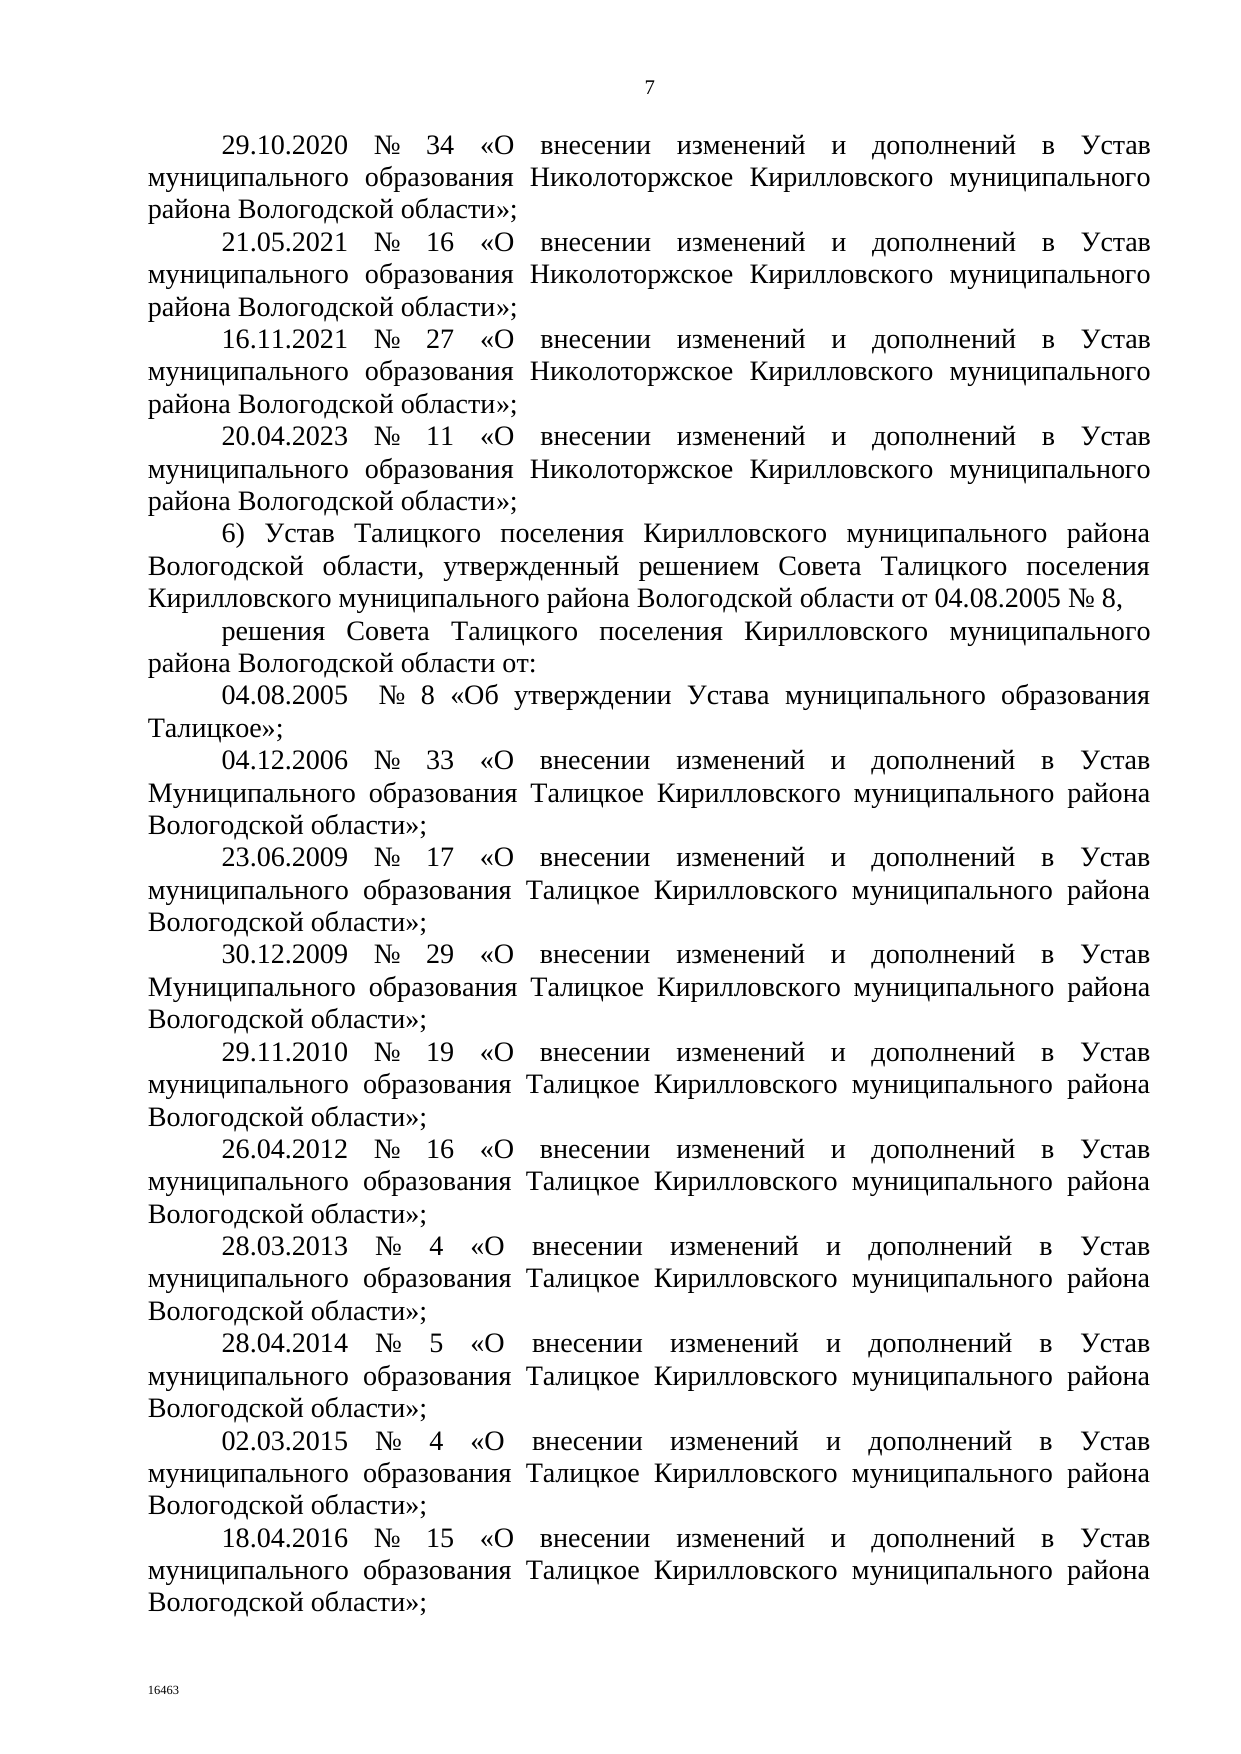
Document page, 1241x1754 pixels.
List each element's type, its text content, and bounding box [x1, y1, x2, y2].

text 28.04.2014 № 5 «О внесении изменений и дополнений в Устав муниципального образования Талицкое Кирилловского муниципального района Вологодской области»; [148, 1326, 1152, 1423]
text 26.04.2012 № 16 «О внесении изменений и дополнений в Устав муниципального образования Талицкое Кирилловского муниципального района Вологодской области»; [148, 1132, 1152, 1229]
text 16.11.2021 № 27 «О внесении изменений и дополнений в Устав муниципального образования Николоторжское Кирилловского муниципального района Вологодской области»; [148, 322, 1152, 419]
text решения Совета Талицкого поселения Кирилловского муниципального района Вологодской области от: [148, 614, 1152, 678]
text 29.11.2010 № 19 «О внесении изменений и дополнений в Устав муниципального образования Талицкое Кирилловского муниципального района Вологодской области»; [148, 1035, 1152, 1132]
text 23.06.2009 № 17 «О внесении изменений и дополнений в Устав муниципального образования Талицкое Кирилловского муниципального района Вологодской области»; [148, 840, 1152, 938]
text 02.03.2015 № 4 «О внесении изменений и дополнений в Устав муниципального образования Талицкое Кирилловского муниципального района Вологодской области»; [148, 1423, 1152, 1521]
text 18.04.2016 № 15 «О внесении изменений и дополнений в Устав муниципального образования Талицкое Кирилловского муниципального района Вологодской области»; [148, 1521, 1152, 1618]
text 04.08.2005 № 8 «Об утверждении Устава муниципального образования Талицкое»; [148, 678, 1152, 743]
text 28.03.2013 № 4 «О внесении изменений и дополнений в Устав муниципального образования Талицкое Кирилловского муниципального района Вологодской области»; [148, 1229, 1152, 1326]
text 20.04.2023 № 11 «О внесении изменений и дополнений в Устав муниципального образования Николоторжское Кирилловского муниципального района Вологодской области»; [148, 419, 1152, 516]
text 30.12.2009 № 29 «О внесении изменений и дополнений в Устав Муниципального образования Талицкое Кирилловского муниципального района Вологодской области»; [148, 938, 1152, 1035]
text 04.12.2006 № 33 «О внесении изменений и дополнений в Устав Муниципального образования Талицкое Кирилловского муниципального района Вологодской области»; [148, 743, 1152, 840]
text 29.10.2020 № 34 «О внесении изменений и дополнений в Устав муниципального образования Николоторжское Кирилловского муниципального района Вологодской области»; [148, 128, 1152, 225]
text 6) Устав Талицкого поселения Кирилловского муниципального района Вологодской области, утвержденный решением Совета Талицкого поселения Кирилловского муниципального района Вологодской области от 04.08.2005 № 8, [148, 516, 1152, 614]
text 21.05.2021 № 16 «О внесении изменений и дополнений в Устав муниципального образования Николоторжское Кирилловского муниципального района Вологодской области»; [148, 225, 1152, 322]
